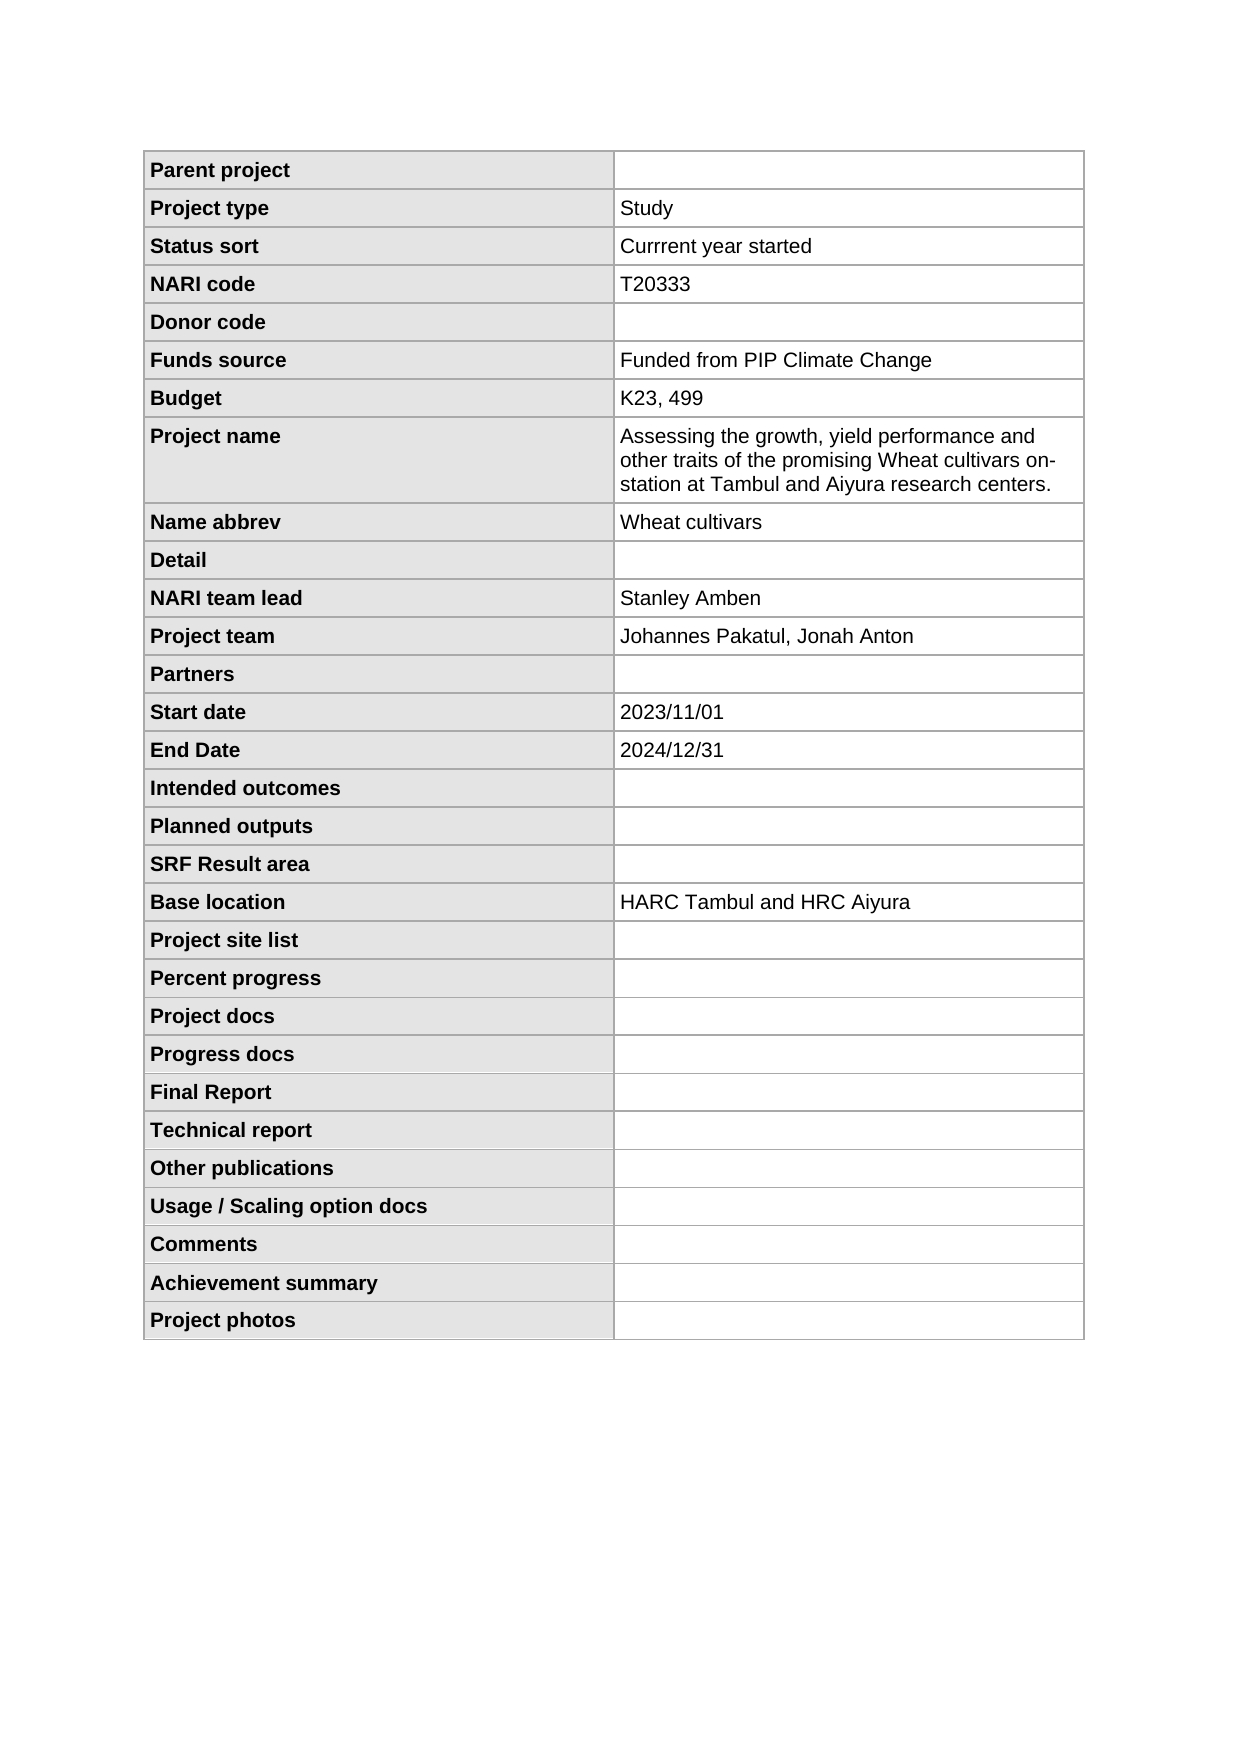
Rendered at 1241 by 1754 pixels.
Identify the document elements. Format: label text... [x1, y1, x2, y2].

table_cell Currrent year started [615, 228, 1083, 264]
table_cell Project photos [145, 1302, 613, 1338]
table_cell Comments [145, 1226, 613, 1262]
table_cell [615, 1302, 1083, 1338]
table_cell [615, 304, 1083, 340]
table_cell Funds source [145, 342, 613, 378]
table_cell Assessing the growth, yield performance and other traits of the promising Wheat cultivars on-station at Tambul and Aiyura research centers. [615, 418, 1083, 502]
table_cell K23, 499 [615, 380, 1083, 416]
table_cell [615, 1188, 1083, 1224]
table_cell Other publications [145, 1150, 613, 1186]
table_cell Partners [145, 656, 613, 692]
table_cell Project site list [145, 922, 613, 958]
table_cell [615, 1112, 1083, 1148]
table_cell 2024/12/31 [615, 732, 1083, 768]
table_cell [615, 922, 1083, 958]
table_cell Status sort [145, 228, 613, 264]
table_cell Usage / Scaling option docs [145, 1188, 613, 1224]
table_cell Technical report [145, 1112, 613, 1148]
table_cell [615, 808, 1083, 844]
table_cell [615, 1036, 1083, 1072]
table_cell [615, 960, 1083, 996]
table_cell Project type [145, 190, 613, 226]
table_cell HARC Tambul and HRC Aiyura [615, 884, 1083, 920]
table_cell Johannes Pakatul, Jonah Anton [615, 618, 1083, 654]
table_cell Start date [145, 694, 613, 730]
table_cell 2023/11/01 [615, 694, 1083, 730]
table_cell Project team [145, 618, 613, 654]
table_cell Detail [145, 542, 613, 578]
table_cell Percent progress [145, 960, 613, 996]
table_cell Achievement summary [145, 1264, 613, 1301]
table_cell Study [615, 190, 1083, 226]
table_cell NARI code [145, 266, 613, 302]
table_cell Base location [145, 884, 613, 920]
table_cell Budget [145, 380, 613, 416]
table_cell [615, 998, 1083, 1034]
table_cell [615, 770, 1083, 806]
table_cell Project name [145, 418, 613, 502]
table_cell NARI team lead [145, 580, 613, 616]
table_cell Final Report [145, 1074, 613, 1110]
table_cell Planned outputs [145, 808, 613, 844]
table_cell Intended outcomes [145, 770, 613, 806]
table_cell Stanley Amben [615, 580, 1083, 616]
table_cell [615, 1074, 1083, 1110]
table_cell [615, 542, 1083, 578]
table_header [615, 152, 1083, 188]
table_cell Wheat cultivars [615, 504, 1083, 540]
table_cell Name abbrev [145, 504, 613, 540]
table_cell Funded from PIP Climate Change [615, 342, 1083, 378]
table_cell [615, 656, 1083, 692]
table_cell Project docs [145, 998, 613, 1034]
table_cell SRF Result area [145, 846, 613, 882]
table_cell [615, 1264, 1083, 1301]
table_cell [615, 1150, 1083, 1186]
table_cell Donor code [145, 304, 613, 340]
table_cell [615, 1226, 1083, 1262]
table_header Parent project [145, 152, 613, 188]
table_cell Progress docs [145, 1036, 613, 1072]
table_cell T20333 [615, 266, 1083, 302]
table_cell End Date [145, 732, 613, 768]
table_cell [615, 846, 1083, 882]
